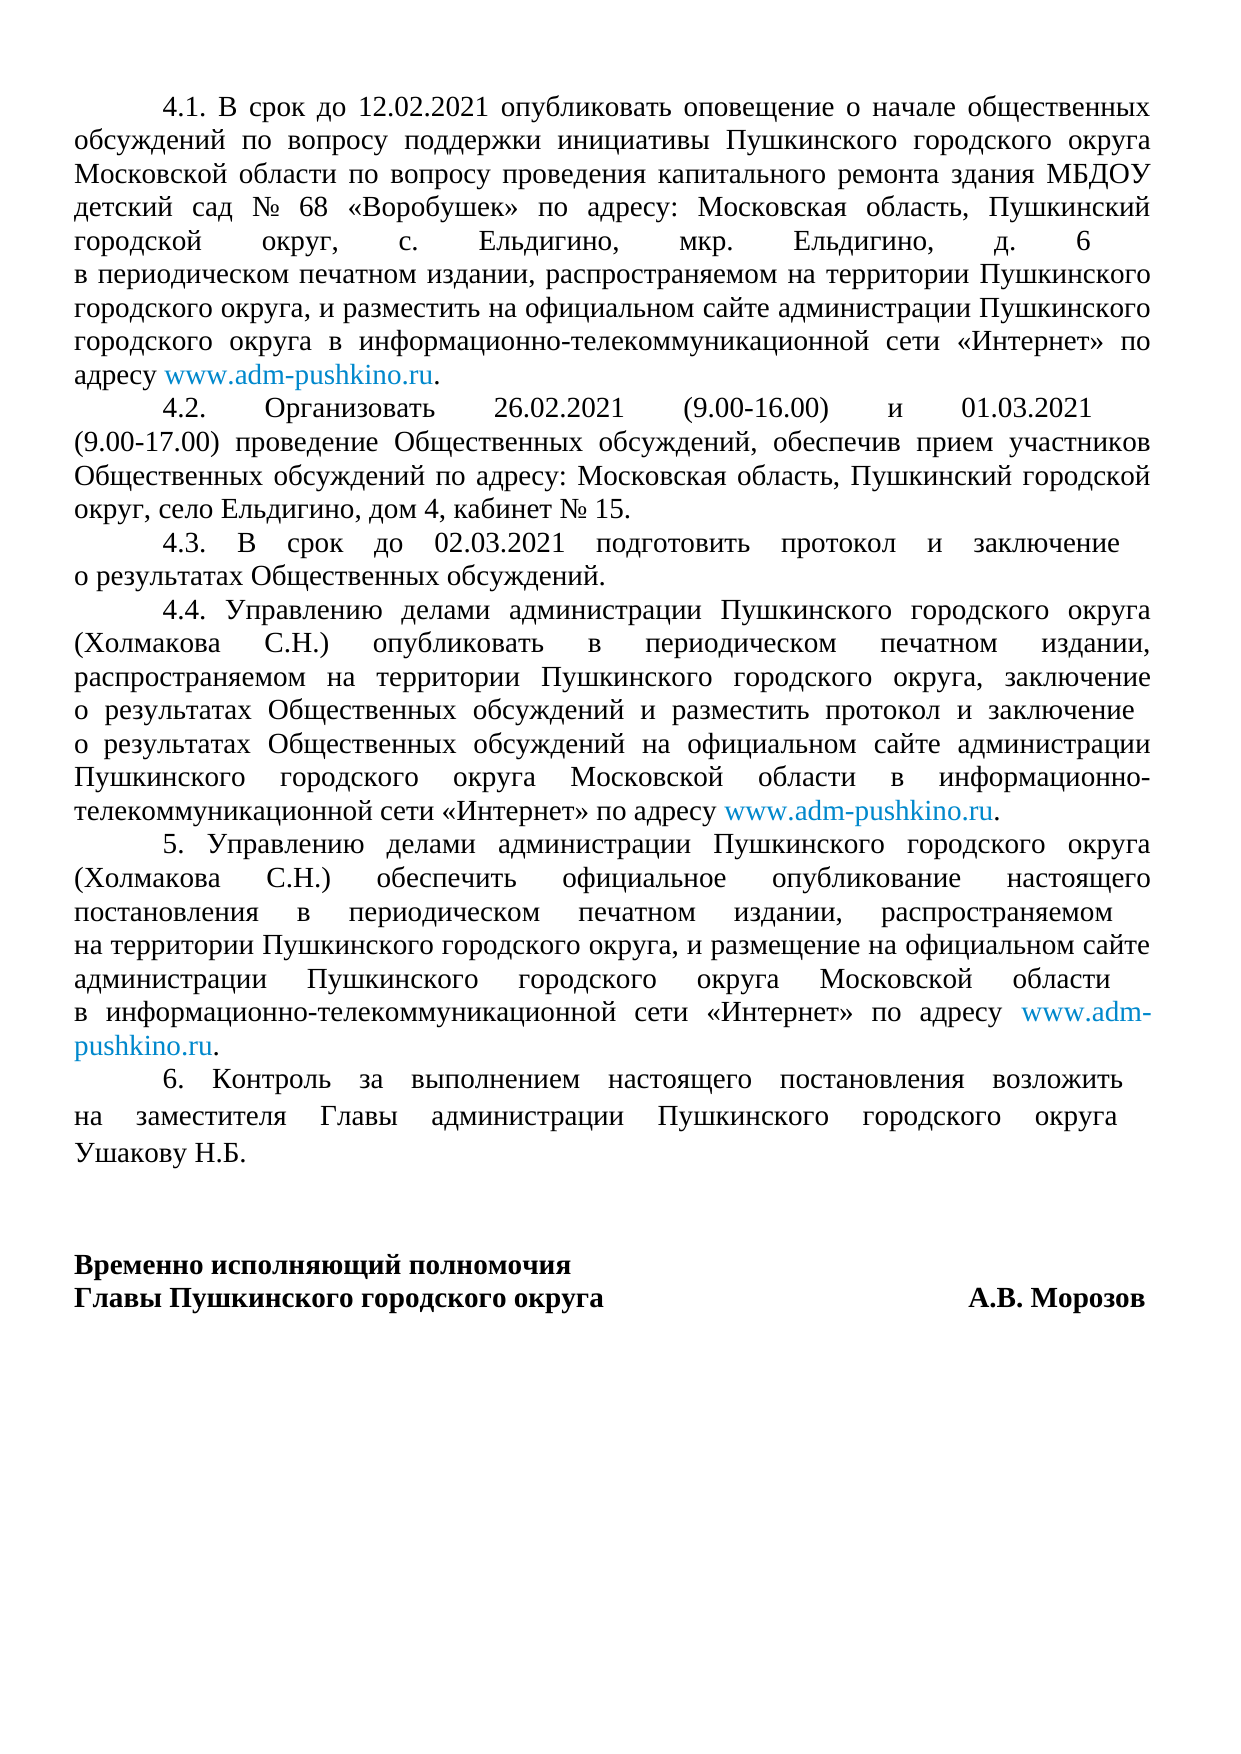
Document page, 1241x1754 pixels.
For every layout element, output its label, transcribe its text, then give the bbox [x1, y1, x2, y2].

text 4.1. В срок до 12.02.2021 опубликовать оповещение о начале общественных обсуждений по вопросу поддержки инициативы Пушкинского городского округа Московской области по вопросу проведения капитального ремонта здания МБДОУ детский сад № 68 «Воробушек» по адресу: Московская область, Пушкинский городской округ, с. Ельдигино, мкр. Ельдигино, д. 6 в периодическом печатном издании, распространяемом на территории Пушкинского городского округа, и разместить на официальном сайте администрации Пушкинского городского округа в информационно-телекоммуникационной сети «Интернет» по адресу www.adm-pushkino.ru. [74, 89, 1152, 391]
text 4.4. Управлению делами администрации Пушкинского городского округа (Холмакова С.Н.) опубликовать в периодическом печатном издании, распространяемом на территории Пушкинского городского округа, заключение о результатах Общественных обсуждений и разместить протокол и заключение о результатах Общественных обсуждений на официальном сайте администрации Пушкинского городского округа Московской области в информационно-телекоммуникационной сети «Интернет» по адресу www.adm-pushkino.ru. [74, 592, 1152, 827]
text 4.2. Организовать 26.02.2021 (9.00-16.00) и 01.03.2021 (9.00-17.00) проведение Общественных обсуждений, обеспечив прием участников Общественных обсуждений по адресу: Московская область, Пушкинский городской округ, село Ельдигино, дом 4, кабинет № 15. [74, 391, 1152, 525]
text 5. Управлению делами администрации Пушкинского городского округа (Холмакова С.Н.) обеспечить официальное опубликование настоящего постановления в периодическом печатном издании, распространяемом на территории Пушкинского городского округа, и размещение на официальном сайте администрации Пушкинского городского округа Московской области в информационно-телекоммуникационной сети «Интернет» по адресу www.adm-pushkino.ru. [74, 827, 1152, 1061]
text Временно исполняющий полномочия [74, 1247, 1152, 1280]
text Главы Пушкинского городского округа А.В. Морозов [74, 1280, 1152, 1314]
text 4.3. В срок до 02.03.2021 подготовить протокол и заключение о результатах Общественных обсуждений. [74, 525, 1152, 592]
text 6. Контроль за выполнением настоящего постановления возложить на заместителя Главы администрации Пушкинского городского округа Ушакову Н.Б. [74, 1061, 1152, 1169]
